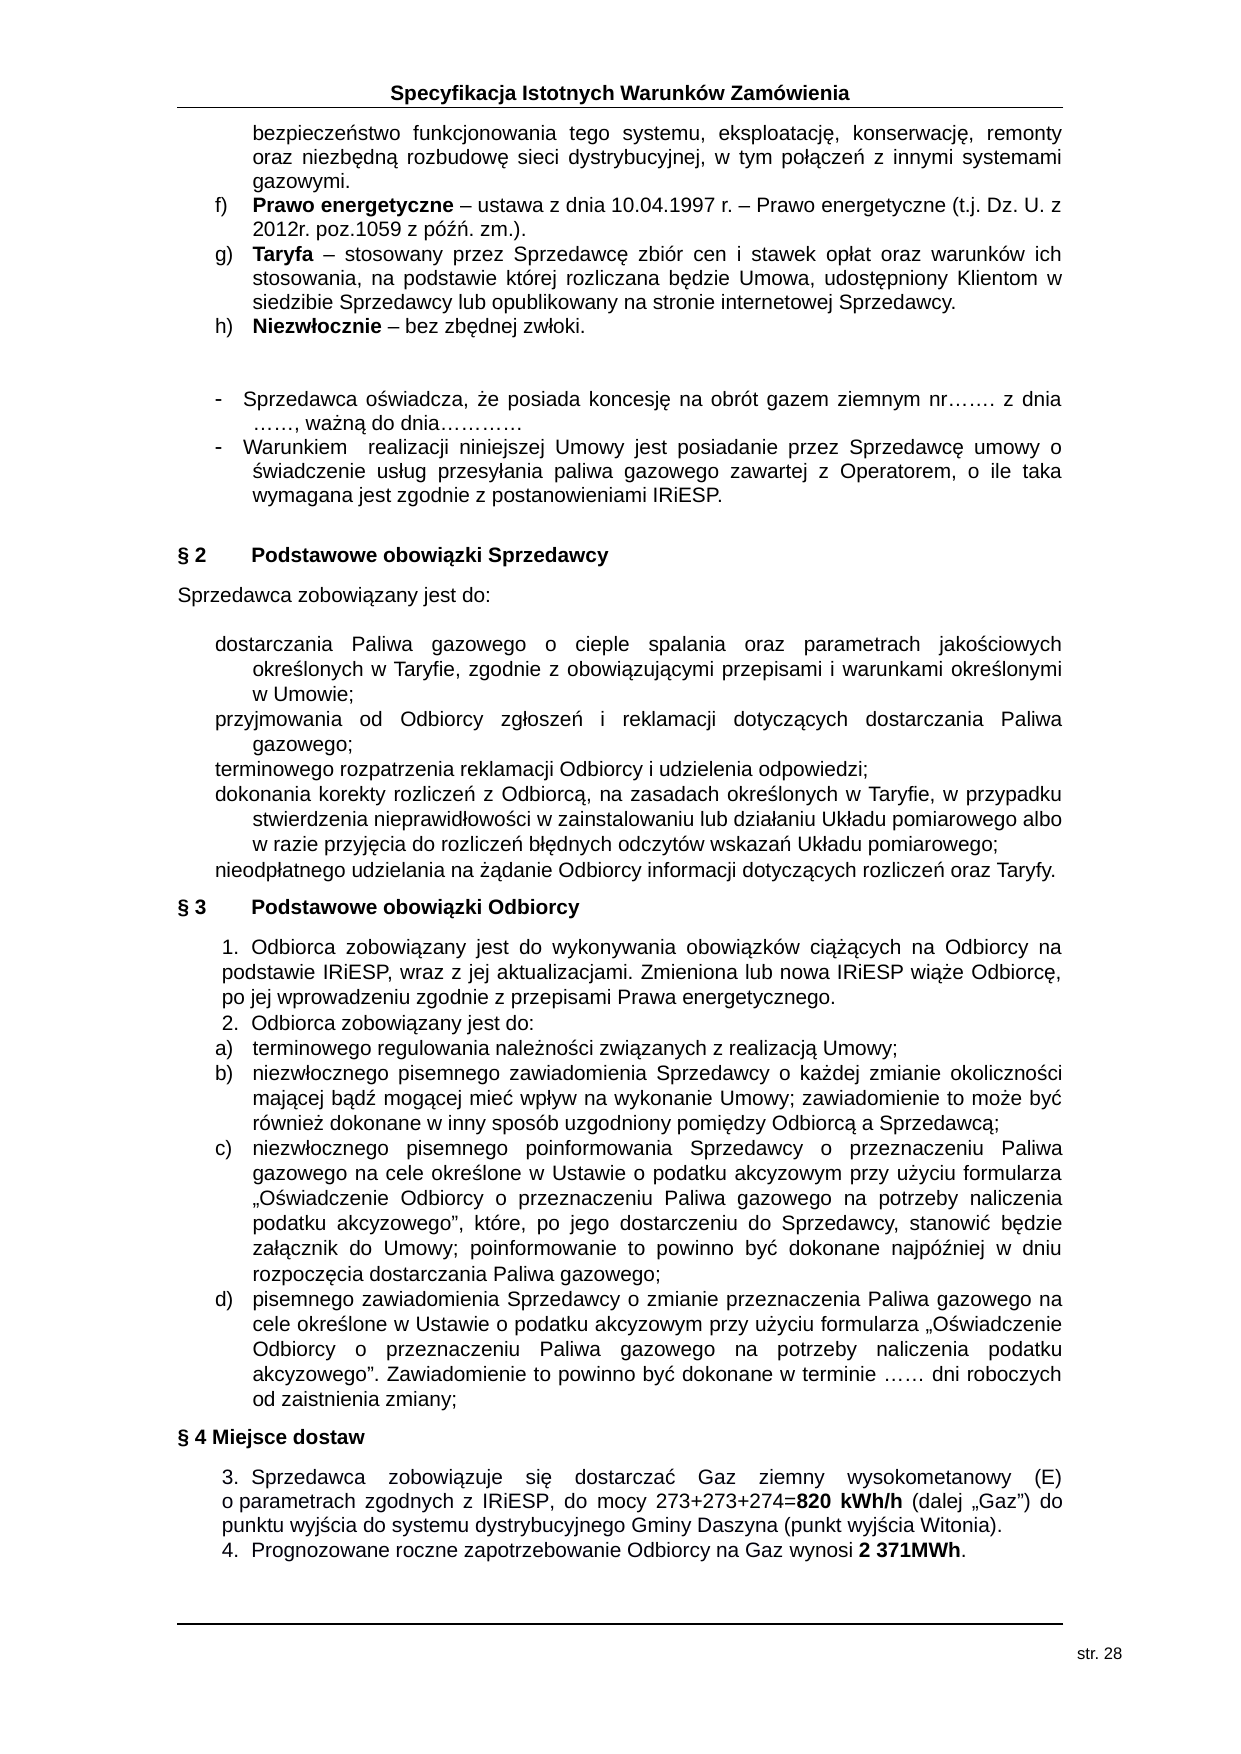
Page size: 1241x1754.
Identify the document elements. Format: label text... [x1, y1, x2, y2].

list Taryfa – stosowany przez Sprzedawcę zbiór cen i stawek opłat oraz warunków ich stosowania, na podstawie której rozliczana będzie Umowa, udostępniony Klientom w siedzibie Sprzedawcy lub opublikowany na stronie internetowej Sprzedawcy. [215, 242, 1063, 314]
list dokonania korekty rozliczeń z Odbiorcą, na zasadach określonych w Taryfie, w przypadku stwierdzenia nieprawidłowości w zainstalowaniu lub działaniu Układu pomiarowego albo w razie przyjęcia do rozliczeń błędnych odczytów wskazań Układu pomiarowego; [215, 782, 1063, 856]
list terminowego rozpatrzenia reklamacji Odbiorcy i udzielenia odpowiedzi; [215, 757, 1063, 781]
text § 2 Podstawowe obowiązki Sprzedawcy [177, 543, 1063, 567]
list niezwłocznego pisemnego zawiadomienia Sprzedawcy o każdej zmianie okoliczności mającej bądź mogącej mieć wpływ na wykonanie Umowy; zawiadomienie to może być również dokonane w inny sposób uzgodniony pomiędzy Odbiorcą a Sprzedawcą; [215, 1061, 1063, 1135]
list nieodpłatnego udzielania na żądanie Odbiorcy informacji dotyczących rozliczeń oraz Taryfy. [215, 857, 1063, 881]
list pisemnego zawiadomienia Sprzedawcy o zmianie przeznaczenia Paliwa gazowego na cele określone w Ustawie o podatku akcyzowym przy użyciu formularza „Oświadczenie Odbiorcy o przeznaczeniu Paliwa gazowego na potrzeby naliczenia podatku akcyzowego”. Zawiadomienie to powinno być dokonane w terminie …… dni roboczych od zaistnienia zmiany; [215, 1286, 1063, 1411]
text Sprzedawca zobowiązany jest do: [177, 583, 1063, 607]
list Odbiorca zobowiązany jest do wykonywania obowiązków ciążących na Odbiorcy na podstawie IRiESP, wraz z jej aktualizacjami. Zmieniona lub nowa IRiESP wiąże Odbiorcę, po jej wprowadzeniu zgodnie z przepisami Prawa energetycznego. [222, 935, 1063, 1009]
list przyjmowania od Odbiorcy zgłoszeń i reklamacji dotyczących dostarczania Paliwa gazowego; [215, 707, 1063, 756]
list Warunkiem realizacji niniejszej Umowy jest posiadanie przez Sprzedawcę umowy o świadczenie usług przesyłania paliwa gazowego zawartej z Operatorem, o ile taka wymagana jest zgodnie z postanowieniami IRiESP. [215, 435, 1063, 507]
list Sprzedawca zobowiązuje się dostarczać Gaz ziemny wysokometanowy (E) o parametrach zgodnych z IRiESP, do mocy 273+273+274=820 kWh/h (dalej „Gaz”) do punktu wyjścia do systemu dystrybucyjnego Gminy Daszyna (punkt wyjścia Witonia). [222, 1464, 1063, 1536]
list dostarczania Paliwa gazowego o cieple spalania oraz parametrach jakościowych określonych w Taryfie, zgodnie z obowiązującymi przepisami i warunkami określonymi w Umowie; [215, 631, 1063, 706]
list terminowego regulowania należności związanych z realizacją Umowy; [215, 1035, 1063, 1059]
list Prawo energetyczne – ustawa z dnia 10.04.1997 r. – Prawo energetyczne (t.j. Dz. U. z 2012r. poz.1059 z późń. zm.). [215, 193, 1063, 241]
list Odbiorca zobowiązany jest do: [222, 1010, 1063, 1034]
text § 4 Miejsce dostaw [177, 1424, 1063, 1448]
list niezwłocznego pisemnego poinformowania Sprzedawcy o przeznaczeniu Paliwa gazowego na cele określone w Ustawie o podatku akcyzowym przy użyciu formularza „Oświadczenie Odbiorcy o przeznaczeniu Paliwa gazowego na potrzeby naliczenia podatku akcyzowego”, które, po jego dostarczeniu do Sprzedawcy, stanowić będzie załącznik do Umowy; poinformowanie to powinno być dokonane najpóźniej w dniu rozpoczęcia dostarczania Paliwa gazowego; [215, 1136, 1063, 1285]
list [215, 121, 1063, 193]
list Prognozowane roczne zapotrzebowanie Odbiorcy na Gaz wynosi 2 371MWh. [222, 1538, 1063, 1562]
list Sprzedawca oświadcza, że posiada koncesję na obrót gazem ziemnym nr……. z dnia ……, ważną do dnia………… [215, 387, 1063, 435]
list Niezwłocznie – bez zbędnej zwłoki. [215, 314, 1063, 338]
text § 3 Podstawowe obowiązki Odbiorcy [177, 895, 1063, 919]
